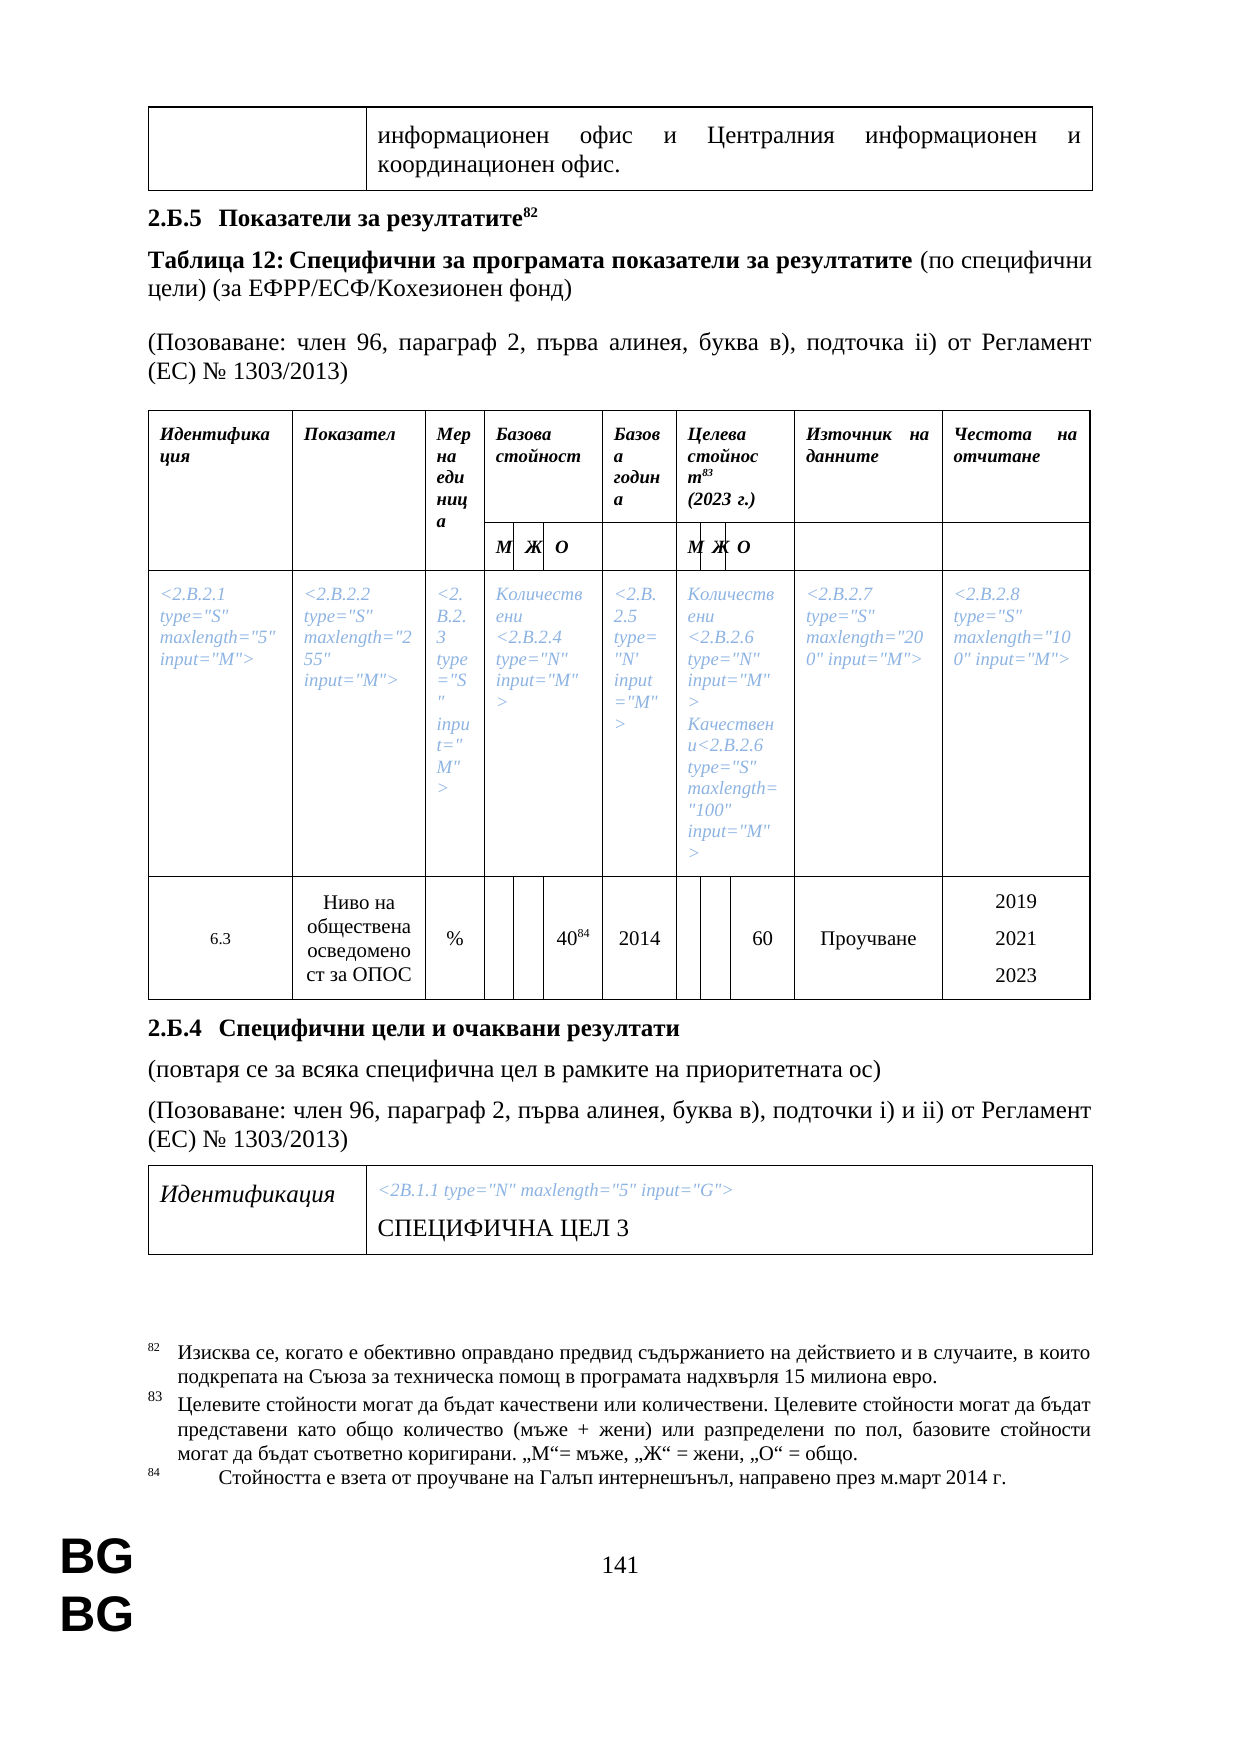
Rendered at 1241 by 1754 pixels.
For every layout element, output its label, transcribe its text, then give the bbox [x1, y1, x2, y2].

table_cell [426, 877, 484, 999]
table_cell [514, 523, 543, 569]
text 2.Б.4 Специфични цели и очаквани резултати [148, 1013, 1092, 1041]
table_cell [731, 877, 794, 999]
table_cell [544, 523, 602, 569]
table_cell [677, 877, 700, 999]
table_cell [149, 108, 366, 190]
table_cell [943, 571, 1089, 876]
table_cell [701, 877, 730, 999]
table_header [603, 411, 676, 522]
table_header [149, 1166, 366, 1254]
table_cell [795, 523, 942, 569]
text (Позоваване: член 96, параграф 2, първа алинея, буква в), подточки i) и ii) от Регламент (EС) № 1303/2013) [148, 1095, 1092, 1153]
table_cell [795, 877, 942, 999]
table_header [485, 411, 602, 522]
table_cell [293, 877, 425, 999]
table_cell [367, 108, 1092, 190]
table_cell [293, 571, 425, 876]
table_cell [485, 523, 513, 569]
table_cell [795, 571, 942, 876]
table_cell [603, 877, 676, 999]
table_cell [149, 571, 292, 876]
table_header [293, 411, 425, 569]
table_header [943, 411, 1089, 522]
text 2.Б.5 Показатели за резултатите [148, 203, 1092, 232]
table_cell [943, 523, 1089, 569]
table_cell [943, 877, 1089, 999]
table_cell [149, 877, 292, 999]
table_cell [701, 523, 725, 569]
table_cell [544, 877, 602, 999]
text Таблица 12: Специфични за програмата показатели за резултатите (по специфични цели) (за ЕФРР/ЕСФ/Кохезионен фонд) [148, 245, 1092, 302]
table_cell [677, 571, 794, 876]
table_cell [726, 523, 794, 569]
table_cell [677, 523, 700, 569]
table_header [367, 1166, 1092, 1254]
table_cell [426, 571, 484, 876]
text (Позоваване: член 96, параграф 2, първа алинея, буква в), подточка ii) от Регламент (EС) № 1303/2013) [148, 327, 1092, 385]
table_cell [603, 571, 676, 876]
text (повтаря се за всяка специфична цел в рамките на приоритетната ос) [148, 1054, 1092, 1083]
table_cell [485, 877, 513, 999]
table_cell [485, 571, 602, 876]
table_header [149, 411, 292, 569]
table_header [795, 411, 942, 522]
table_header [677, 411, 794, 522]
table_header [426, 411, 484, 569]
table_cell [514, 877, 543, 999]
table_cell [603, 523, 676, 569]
